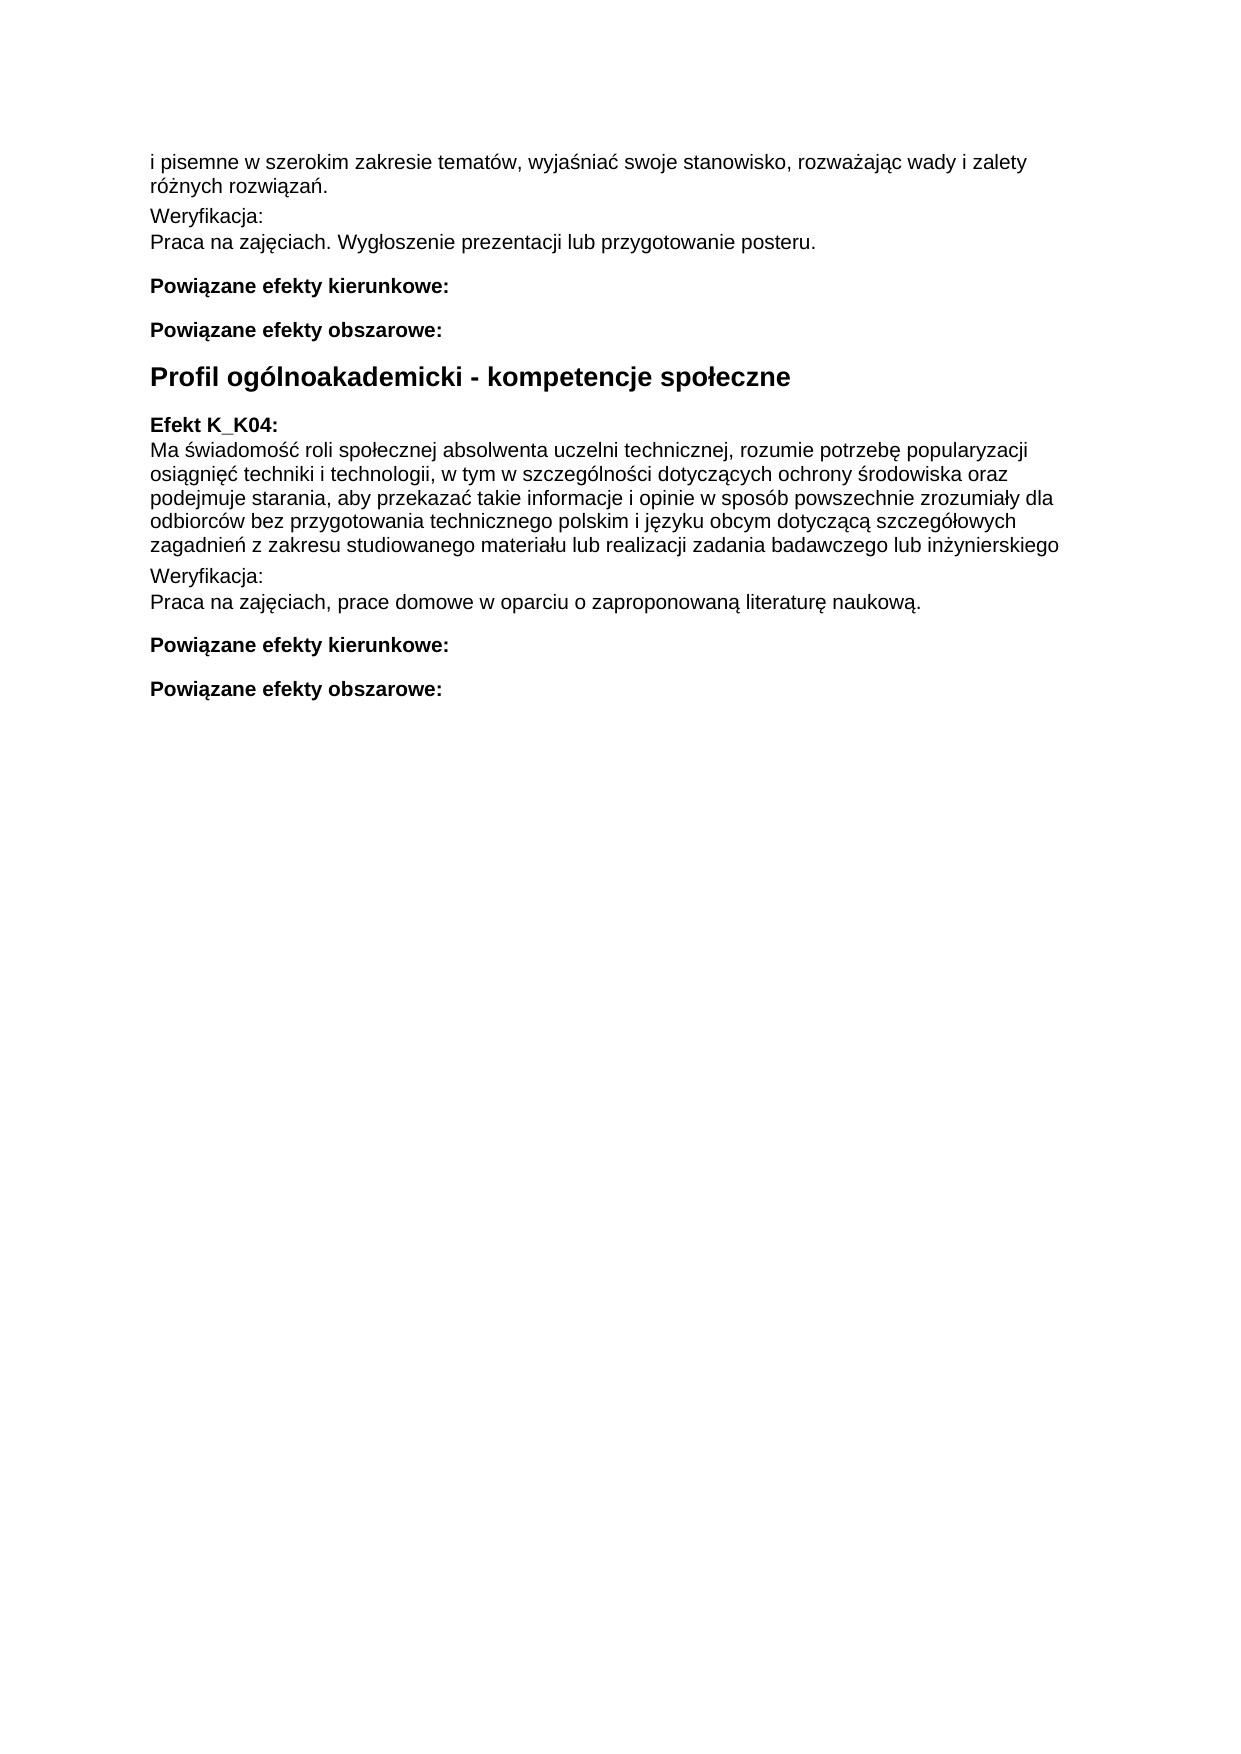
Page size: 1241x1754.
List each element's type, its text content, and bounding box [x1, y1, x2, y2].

text Powiązane efekty obszarowe: [150, 677, 1090, 701]
subtitle Profil ogólnoakademicki - kompetencje społeczne [150, 361, 1090, 393]
text Weryfikacja: [150, 563, 1090, 587]
text Praca na zajęciach, prace domowe w oparciu o zaproponowaną literaturę naukową. [150, 589, 1090, 613]
text Ma świadomość roli społecznej absolwenta uczelni technicznej, rozumie potrzebę popularyzacji osiągnięć techniki i technologii, w tym w szczególności dotyczących ochrony środowiska oraz podejmuje starania, aby przekazać takie informacje i opinie w sposób powszechnie zrozumiały dla odbiorców bez przygotowania technicznego polskim i języku obcym dotyczącą szczegółowych zagadnień z zakresu studiowanego materiału lub realizacji zadania badawczego lub inżynierskiego [150, 437, 1090, 557]
text Powiązane efekty obszarowe: [150, 318, 1090, 342]
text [150, 150, 1090, 198]
text Weryfikacja: [150, 204, 1090, 228]
text Powiązane efekty kierunkowe: [150, 633, 1090, 657]
text Powiązane efekty kierunkowe: [150, 274, 1090, 298]
text Praca na zajęciach. Wygłoszenie prezentacji lub przygotowanie posteru. [150, 230, 1090, 254]
text Efekt K_K04: [150, 412, 1090, 436]
